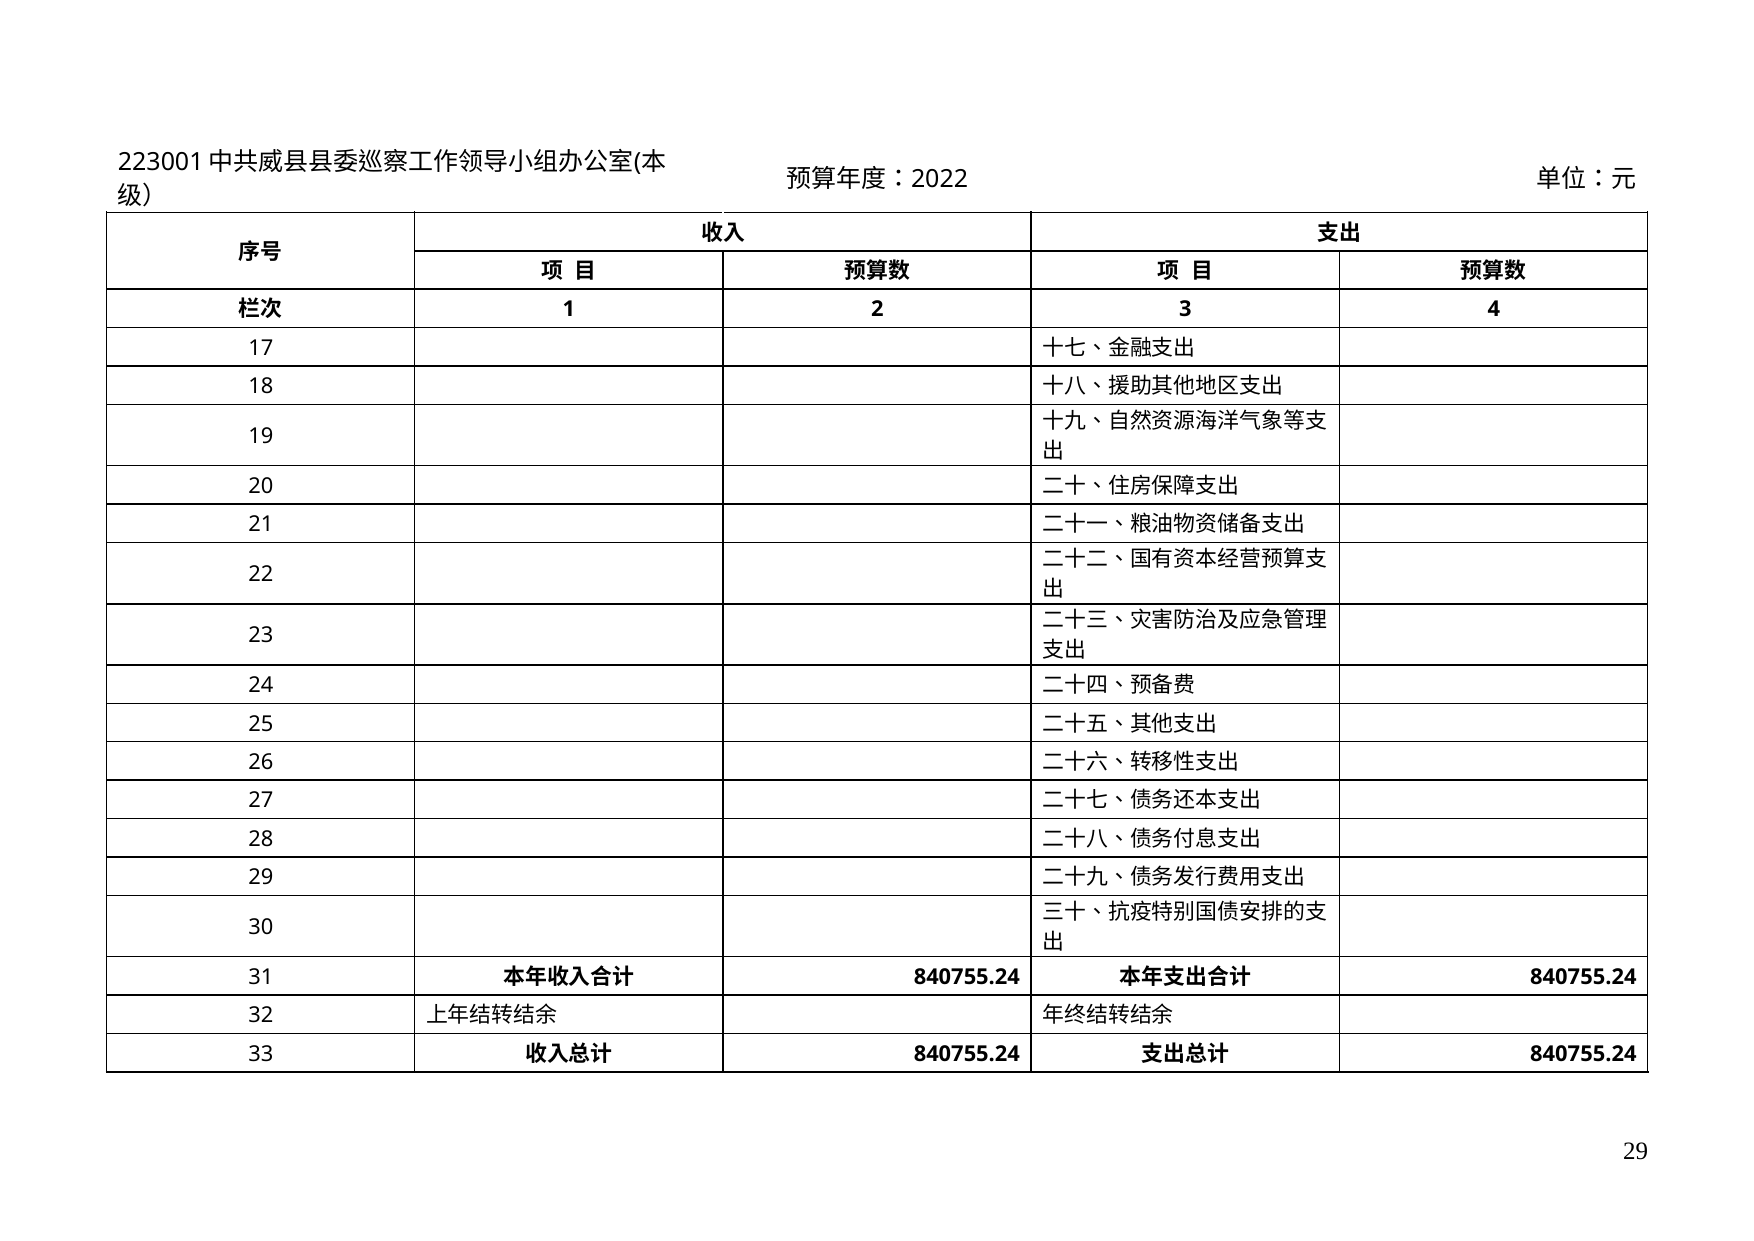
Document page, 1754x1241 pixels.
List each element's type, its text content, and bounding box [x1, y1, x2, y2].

table_cell 840755.24 [1340, 957, 1647, 994]
table_cell [724, 996, 1030, 1033]
table_cell 23 [107, 605, 414, 664]
table_cell 29 [107, 858, 414, 894]
table_cell 支出 [1032, 213, 1647, 250]
table_header 223001中共威县县委巡察工作领导小组办公室(本级） [107, 143, 722, 211]
table_cell [1340, 819, 1647, 856]
table_cell 840755.24 [724, 1034, 1030, 1071]
table_cell [415, 466, 722, 503]
table_cell 1 [415, 290, 722, 327]
table_cell [1340, 666, 1647, 702]
table_cell 本年支出合计 [1032, 957, 1339, 994]
table_header 单位：元 [1032, 143, 1647, 211]
table_cell 32 [107, 996, 414, 1033]
table_cell 预算数 [1340, 252, 1647, 288]
table_cell [415, 666, 722, 702]
table_cell 收入总计 [415, 1034, 722, 1071]
table_cell [724, 781, 1030, 818]
table_cell [1340, 704, 1647, 741]
table_cell 十八、援助其他地区支出 [1032, 367, 1339, 404]
table_cell [724, 858, 1030, 894]
table_cell [724, 405, 1030, 465]
table_cell [1340, 505, 1647, 542]
table_cell [724, 819, 1030, 856]
table_cell [724, 605, 1030, 664]
table_cell 序号 [107, 213, 414, 288]
table_cell 二十五、其他支出 [1032, 704, 1339, 741]
table_cell 28 [107, 819, 414, 856]
table_cell 二十四、预备费 [1032, 666, 1339, 702]
table_cell 本年收入合计 [415, 957, 722, 994]
table_cell 二十三、灾害防治及应急管理支出 [1032, 605, 1339, 664]
table_cell 二十、住房保障支出 [1032, 466, 1339, 503]
table_cell [415, 896, 722, 956]
table_header 预算年度：2022 [724, 143, 1030, 211]
table_cell [415, 742, 722, 779]
table_cell 上年结转结余 [415, 996, 722, 1033]
table_cell 33 [107, 1034, 414, 1071]
table_cell [1340, 896, 1647, 956]
table_cell 21 [107, 505, 414, 542]
table_cell 2 [724, 290, 1030, 327]
table_cell [415, 543, 722, 603]
table_cell 二十六、转移性支出 [1032, 742, 1339, 779]
table_cell 栏次 [107, 290, 414, 327]
table_cell 收入 [415, 213, 1030, 250]
table_cell [1340, 405, 1647, 465]
table_cell 十九、自然资源海洋气象等支出 [1032, 405, 1339, 465]
table_cell [415, 605, 722, 664]
table_cell 31 [107, 957, 414, 994]
table_cell 840755.24 [724, 957, 1030, 994]
table_cell [1340, 328, 1647, 365]
table_cell 22 [107, 543, 414, 603]
table_cell [1340, 742, 1647, 779]
table_cell [1340, 605, 1647, 664]
table_cell [724, 367, 1030, 404]
table_cell 3 [1032, 290, 1339, 327]
table_cell 19 [107, 405, 414, 465]
table_cell 4 [1340, 290, 1647, 327]
table_cell [1340, 466, 1647, 503]
table_cell [415, 704, 722, 741]
table_cell [724, 505, 1030, 542]
table_cell [1340, 543, 1647, 603]
table_cell [1340, 781, 1647, 818]
table_cell 30 [107, 896, 414, 956]
table_cell [415, 819, 722, 856]
table_cell 24 [107, 666, 414, 702]
table_cell [1340, 996, 1647, 1033]
table_cell 支出总计 [1032, 1034, 1339, 1071]
table_cell [1340, 858, 1647, 894]
table_cell [724, 896, 1030, 956]
table_cell [724, 466, 1030, 503]
table_cell [415, 405, 722, 465]
table_cell 年终结转结余 [1032, 996, 1339, 1033]
table_cell 25 [107, 704, 414, 741]
table_cell 二十二、国有资本经营预算支出 [1032, 543, 1339, 603]
table_cell [415, 858, 722, 894]
table_cell 预算数 [724, 252, 1030, 288]
table_cell [1340, 367, 1647, 404]
table_cell 二十七、债务还本支出 [1032, 781, 1339, 818]
table_cell [415, 328, 722, 365]
table_cell [724, 543, 1030, 603]
table_cell 17 [107, 328, 414, 365]
table_cell [724, 666, 1030, 702]
table_cell [415, 367, 722, 404]
table_cell 十七、金融支出 [1032, 328, 1339, 365]
table_cell 18 [107, 367, 414, 404]
table_cell 项 目 [1032, 252, 1339, 288]
table_cell 三十、抗疫特别国债安排的支出 [1032, 896, 1339, 956]
table_cell 26 [107, 742, 414, 779]
table_cell 项 目 [415, 252, 722, 288]
table_cell 二十八、债务付息支出 [1032, 819, 1339, 856]
table_cell 27 [107, 781, 414, 818]
table_cell 20 [107, 466, 414, 503]
table_cell [415, 781, 722, 818]
table_cell 840755.24 [1340, 1034, 1647, 1071]
table_cell [415, 505, 722, 542]
table_cell 二十一、粮油物资储备支出 [1032, 505, 1339, 542]
table_cell [724, 742, 1030, 779]
table_cell [724, 328, 1030, 365]
table_cell [724, 704, 1030, 741]
table_cell 二十九、债务发行费用支出 [1032, 858, 1339, 894]
